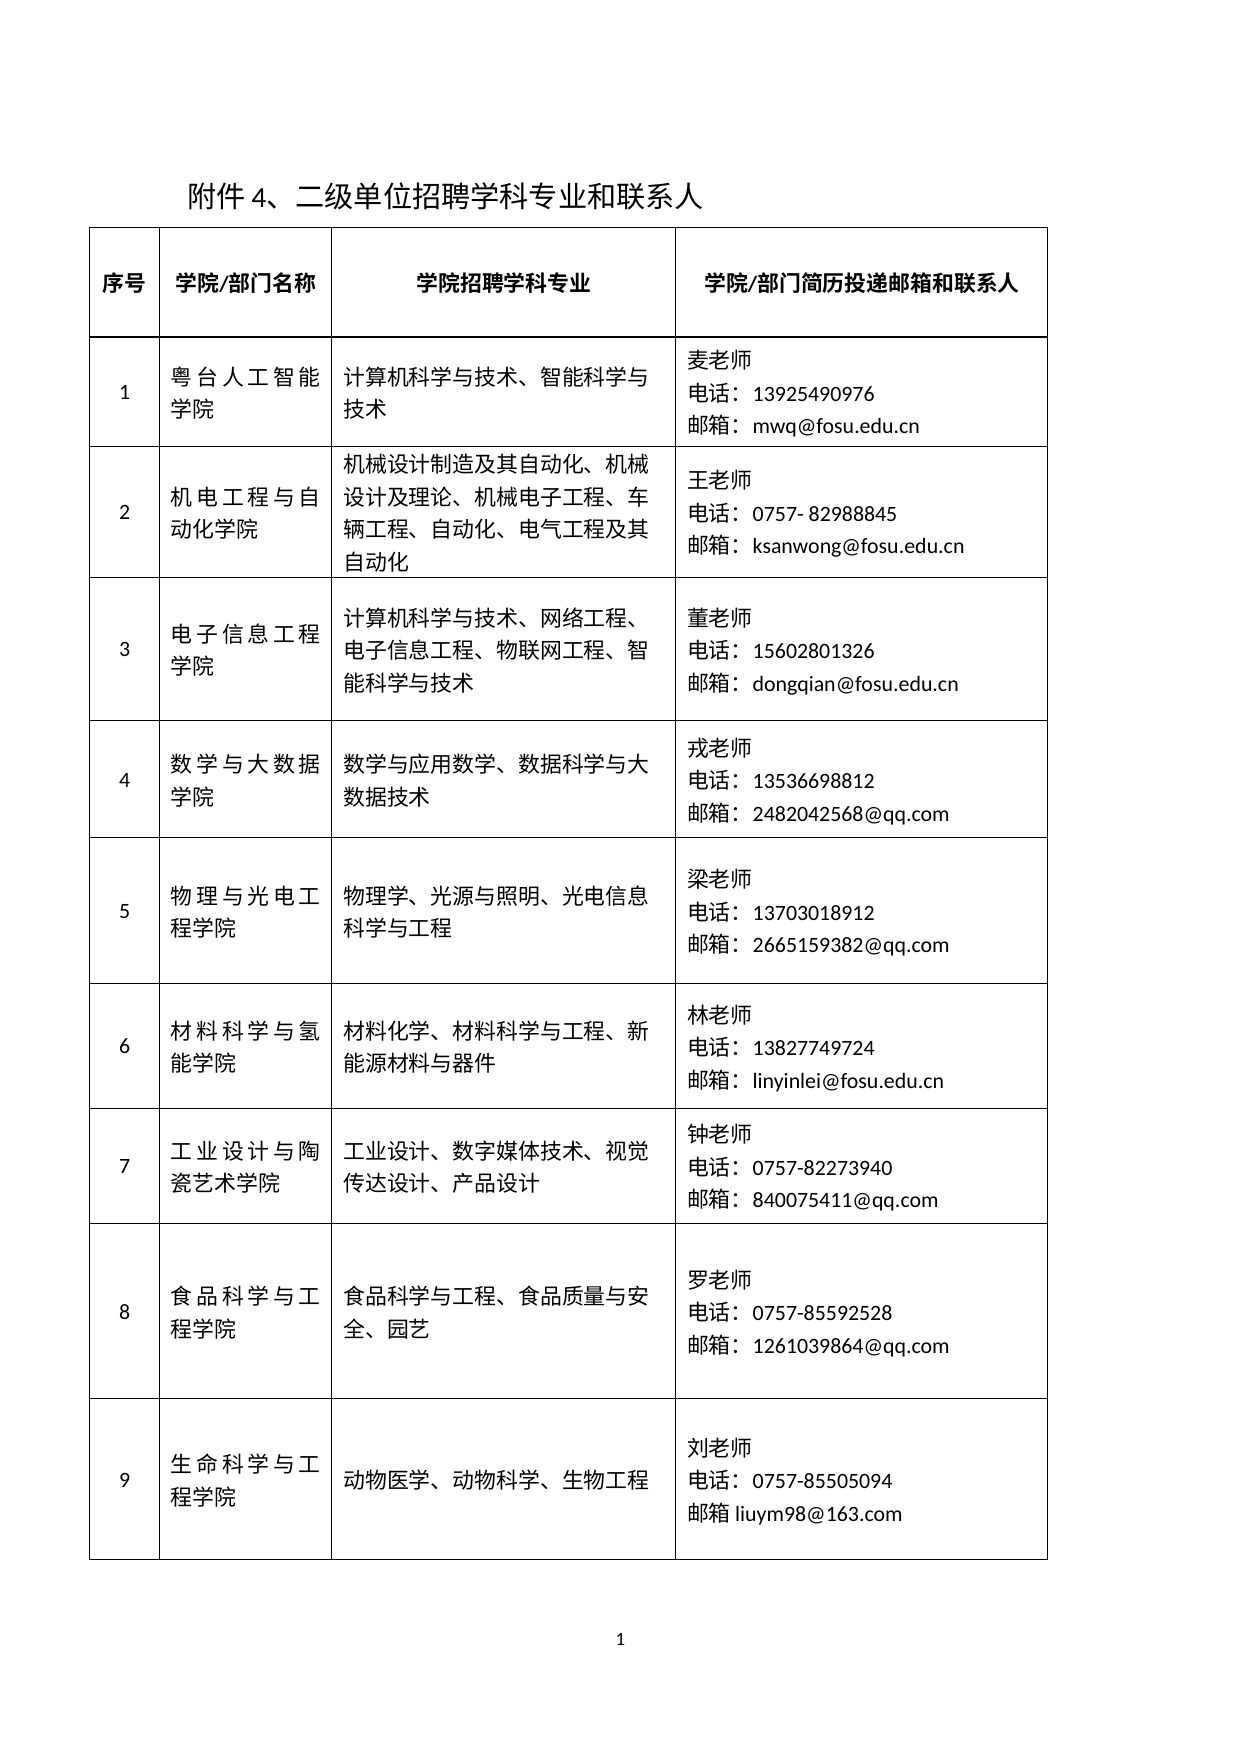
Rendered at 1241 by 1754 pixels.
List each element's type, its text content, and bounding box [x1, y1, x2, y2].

table_cell 粤台人工智能学院 [160, 338, 331, 446]
table_cell 物理学、光源与照明、光电信息科学与工程 [332, 838, 675, 983]
table_cell 工业设计与陶瓷艺术学院 [160, 1109, 331, 1223]
table_cell 9 [90, 1399, 159, 1559]
table_cell 6 [90, 984, 159, 1107]
table_cell 计算机科学与技术、网络工程、电子信息工程、物联网工程、智能科学与技术 [332, 578, 675, 720]
table_cell 动物医学、动物科学、生物工程 [332, 1399, 675, 1559]
text 附件4、二级单位招聘学科专业和联系人 [187, 162, 1053, 227]
table_cell 1 [90, 338, 159, 446]
table_cell 4 [90, 721, 159, 837]
table_cell 工业设计、数字媒体技术、视觉传达设计、产品设计 [332, 1109, 675, 1223]
table_cell 董老师 电话：15602801326 邮箱：dongqian@fosu.edu.cn [676, 578, 1047, 720]
table_cell 材料科学与氢能学院 [160, 984, 331, 1107]
table_cell 食品科学与工程学院 [160, 1224, 331, 1398]
table_cell 生命科学与工程学院 [160, 1399, 331, 1559]
table_cell 刘老师 电话：0757-85505094 邮箱liuym98@163.com [676, 1399, 1047, 1559]
table_cell 8 [90, 1224, 159, 1398]
table_cell 7 [90, 1109, 159, 1223]
table_cell 罗老师 电话：0757-85592528 邮箱：1261039864@qq.com [676, 1224, 1047, 1398]
table_header 学院/部门名称 [160, 228, 331, 336]
table_cell 电子信息工程学院 [160, 578, 331, 720]
table_cell 钟老师 电话：0757-82273940 邮箱：840075411@qq.com [676, 1109, 1047, 1223]
table_cell 计算机科学与技术、智能科学与技术 [332, 338, 675, 446]
table_cell 物理与光电工程学院 [160, 838, 331, 983]
table_cell 机电工程与自动化学院 [160, 447, 331, 577]
table_cell 王老师 电话：0757- 82988845 邮箱：ksanwong@fosu.edu.cn [676, 447, 1047, 577]
table_cell 戎老师 电话：13536698812 邮箱：2482042568@qq.com [676, 721, 1047, 837]
table_cell 3 [90, 578, 159, 720]
table_header 序号 [90, 228, 159, 336]
table_cell 林老师 电话：13827749724 邮箱：linyinlei@fosu.edu.cn [676, 984, 1047, 1107]
table_header 学院招聘学科专业 [332, 228, 675, 336]
table_cell 食品科学与工程、食品质量与安全、园艺 [332, 1224, 675, 1398]
table_cell 数学与大数据学院 [160, 721, 331, 837]
table_cell 数学与应用数学、数据科学与大数据技术 [332, 721, 675, 837]
table_cell 材料化学、材料科学与工程、新能源材料与器件 [332, 984, 675, 1107]
table_cell 5 [90, 838, 159, 983]
table_header 学院/部门简历投递邮箱和联系人 [676, 228, 1047, 336]
table_cell 2 [90, 447, 159, 577]
table_cell 梁老师 电话：13703018912 邮箱：2665159382@qq.com [676, 838, 1047, 983]
table_cell 机械设计制造及其自动化、机械设计及理论、机械电子工程、车辆工程、自动化、电气工程及其自动化 [332, 447, 675, 577]
table_cell 麦老师 电话：13925490976 邮箱：mwq@fosu.edu.cn [676, 338, 1047, 446]
